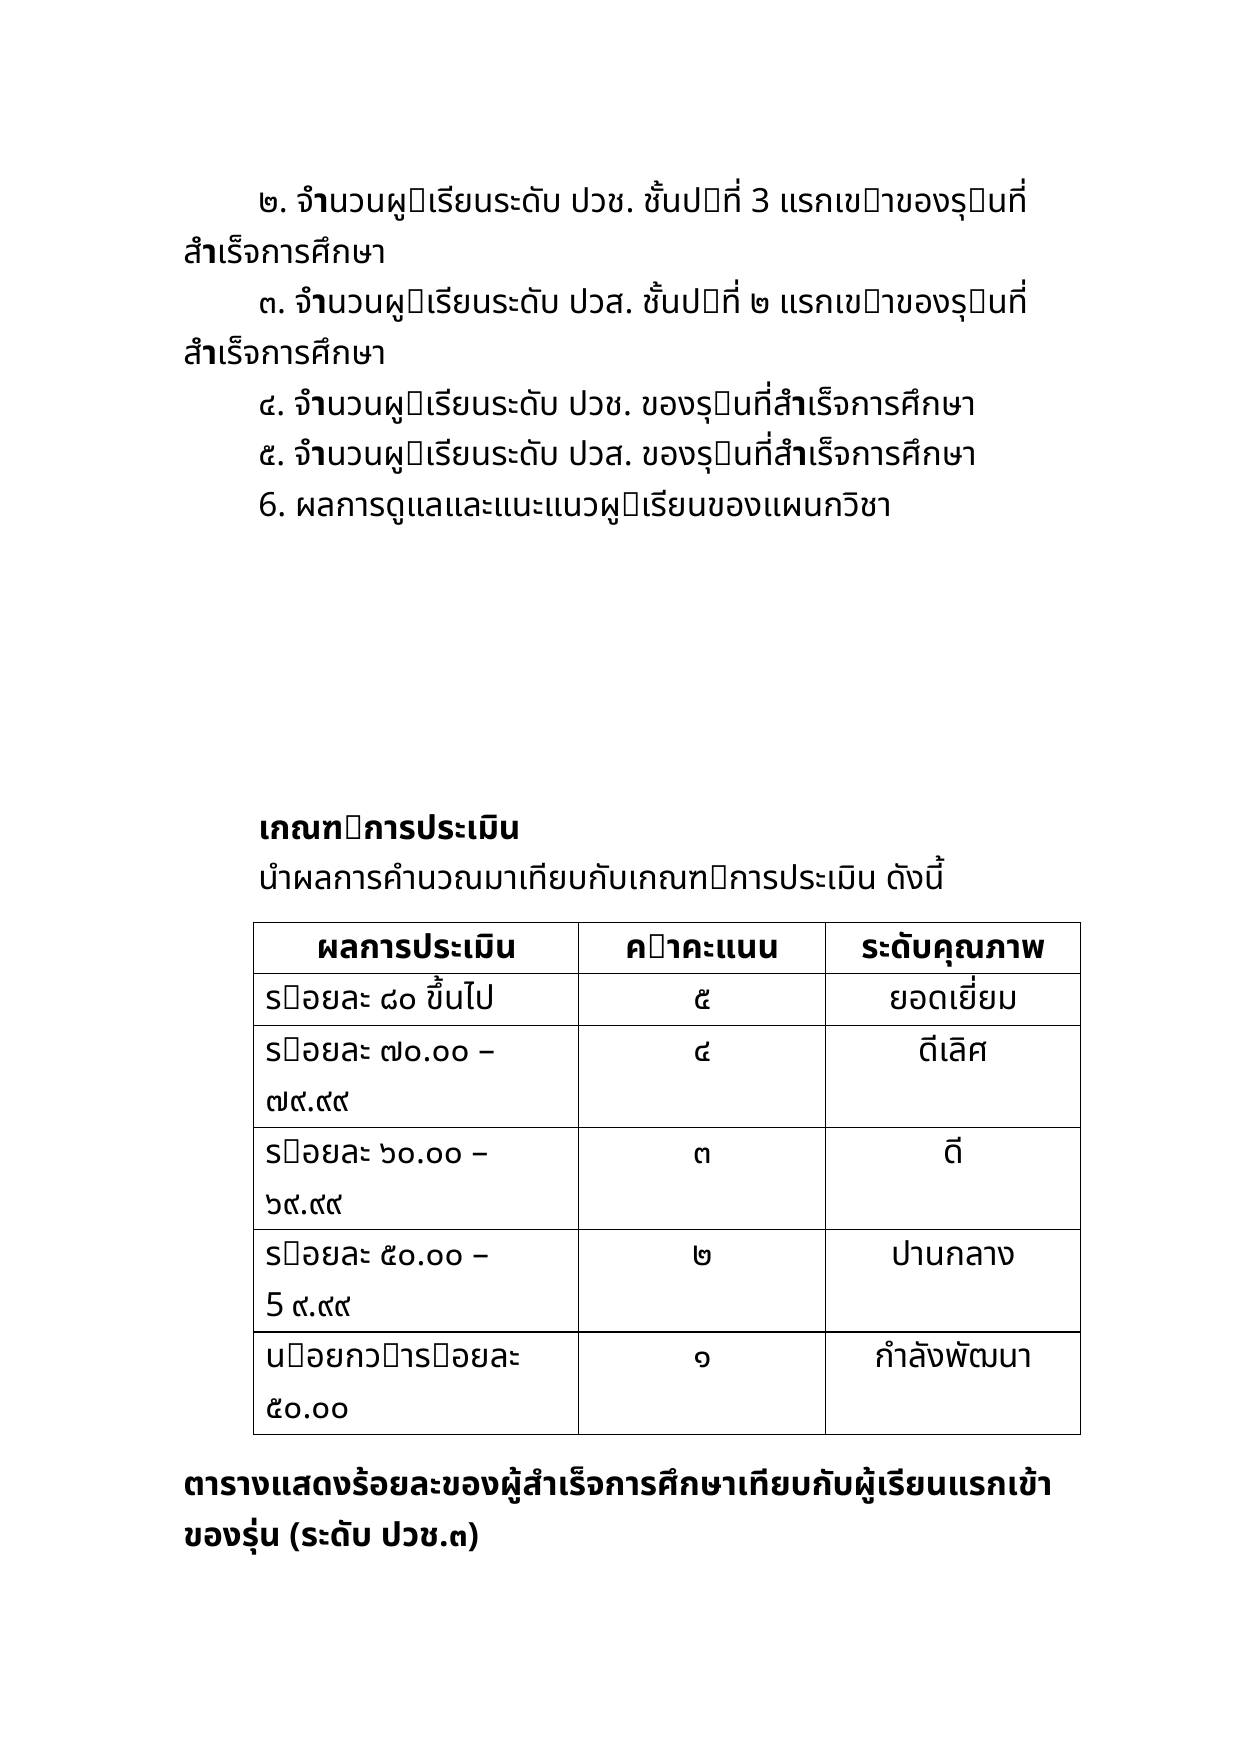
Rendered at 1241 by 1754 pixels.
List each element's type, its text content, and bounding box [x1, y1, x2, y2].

text เกณฑการประเมิน [183, 804, 1090, 854]
table_cell ๑ [579, 1333, 825, 1433]
table_cell ปานกลาง [826, 1230, 1080, 1331]
text 6. ผลการดูแลและแนะแนวผูเรียนของแผนกวิชา [183, 481, 1090, 531]
text ๒. จำนวนผูเรียนระดับ ปวช. ชั้นปที่ 3 แรกเขาของรุนที่สำเร็จการศึกษา [183, 177, 1090, 278]
table_cell ๒ [579, 1230, 825, 1331]
table_cell ดีเลิศ [826, 1026, 1080, 1127]
table_cell รอยละ ๗๐.๐๐ – ๗๙.๙๙ [254, 1026, 578, 1127]
table_header คาคะแนน [579, 923, 825, 973]
table_cell รอยละ ๖๐.๐๐ – ๖๙.๙๙ [254, 1128, 578, 1229]
table_cell รอยละ ๕๐.๐๐ – 5๙.๙๙ [254, 1230, 578, 1331]
text ๓. จำนวนผูเรียนระดับ ปวส. ชั้นปที่ ๒ แรกเขาของรุนที่สำเร็จการศึกษา [183, 278, 1090, 379]
text ๕. จำนวนผูเรียนระดับ ปวส. ของรุนที่สำเร็จการศึกษา [183, 430, 1090, 481]
text ตารางแสดงร้อยละของผู้สำเร็จการศึกษาเทียบกับผู้เรียนแรกเข้าของรุ่น (ระดับ ปวช.๓) [183, 1460, 1090, 1561]
table_cell ๕ [579, 974, 825, 1024]
table_cell ยอดเยี่ยม [826, 974, 1080, 1024]
table_header ผลการประเมิน [254, 923, 578, 973]
table_cell นอยกวารอยละ ๕๐.๐๐ [254, 1333, 578, 1433]
table_cell ๔ [579, 1026, 825, 1127]
text ๔. จำนวนผูเรียนระดับ ปวช. ของรุนที่สำเร็จการศึกษา [183, 379, 1090, 430]
table_cell ดี [826, 1128, 1080, 1229]
table_cell กําลังพัฒนา [826, 1333, 1080, 1433]
table_cell รอยละ ๘๐ ขึ้นไป [254, 974, 578, 1024]
table_cell ๓ [579, 1128, 825, 1229]
text นําผลการคํานวณมาเทียบกับเกณฑการประเมิน ดังนี้ [183, 854, 1090, 904]
table_header ระดับคุณภาพ [826, 923, 1080, 973]
